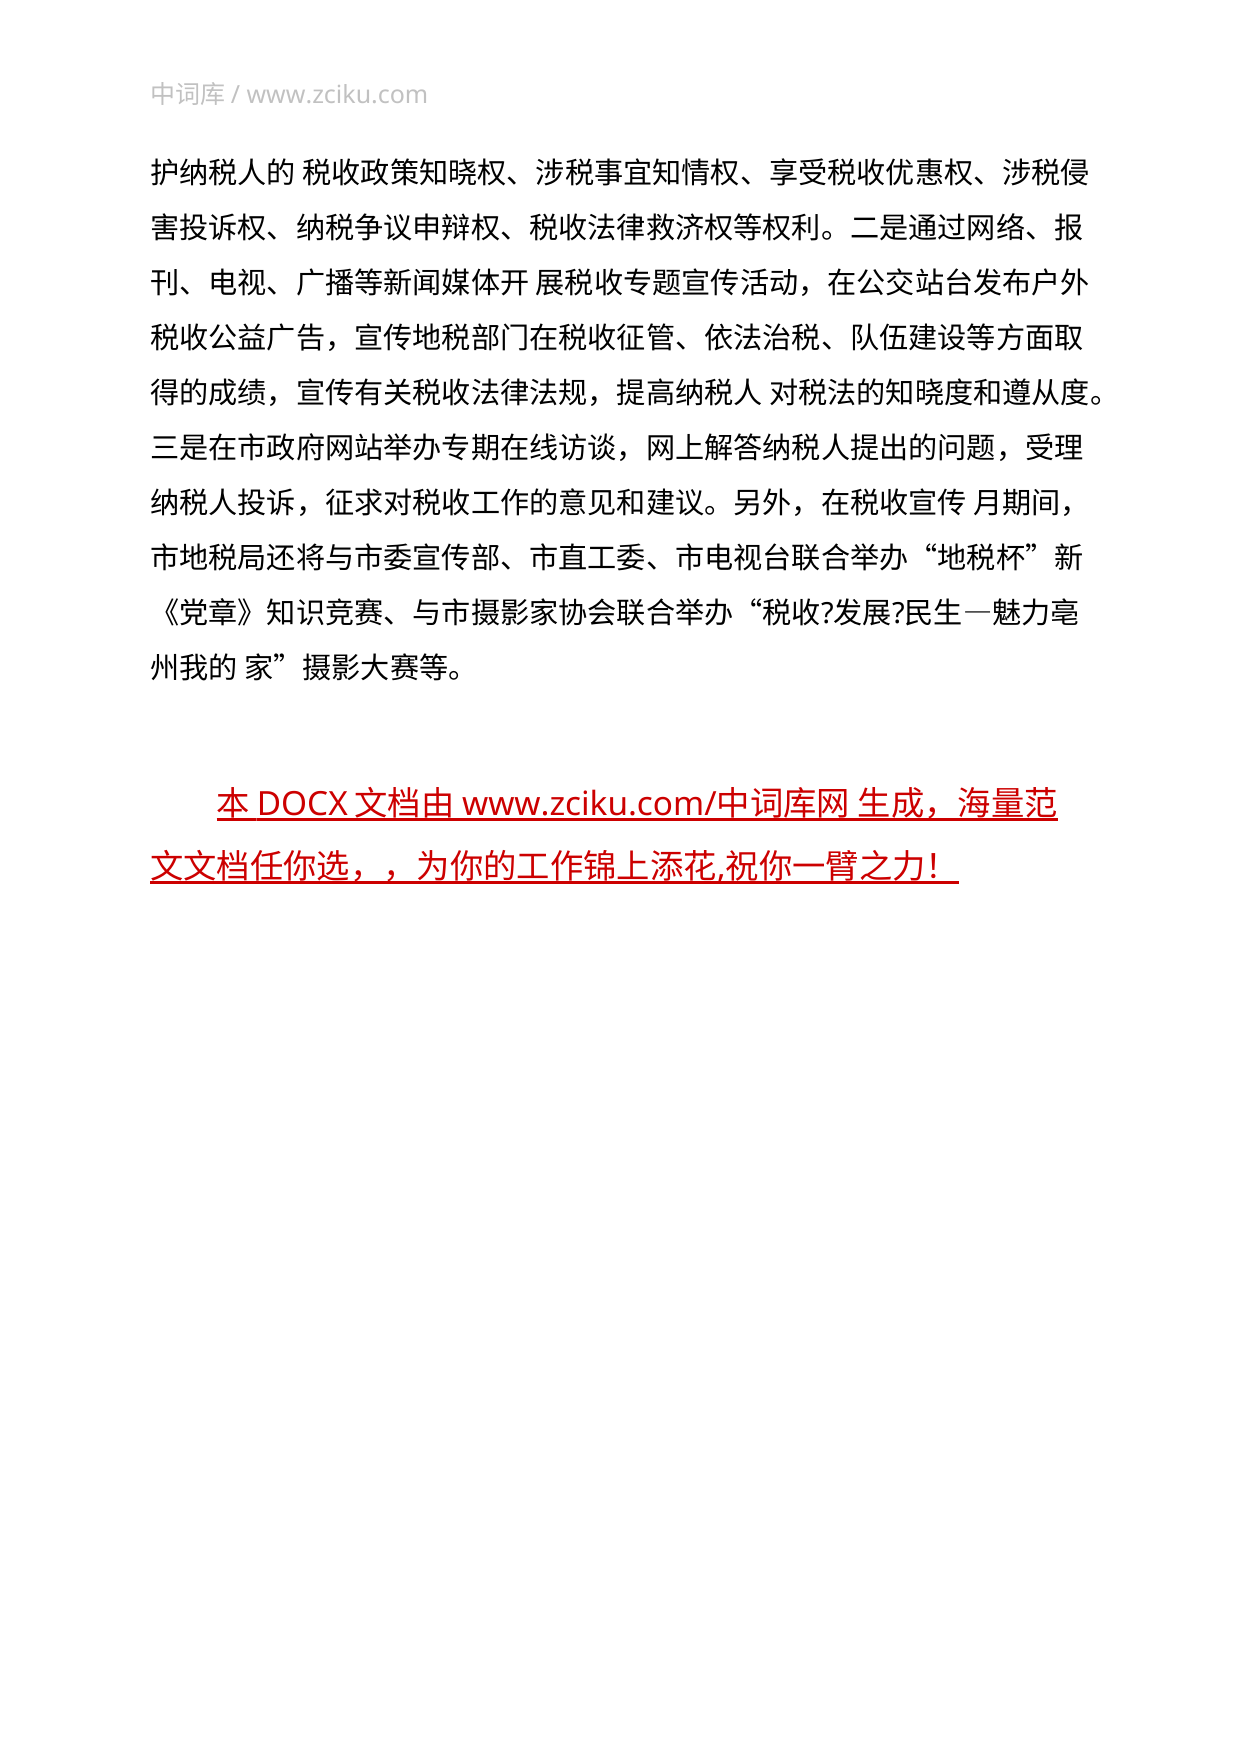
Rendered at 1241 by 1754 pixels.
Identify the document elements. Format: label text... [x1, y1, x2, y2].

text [150, 150, 1090, 686]
text 本DOCX文档由 www.zciku.com/中词库网 生成，海量范文文档任你选，，为你的工作锦上添花,祝你一臂之力！ [150, 777, 1090, 888]
